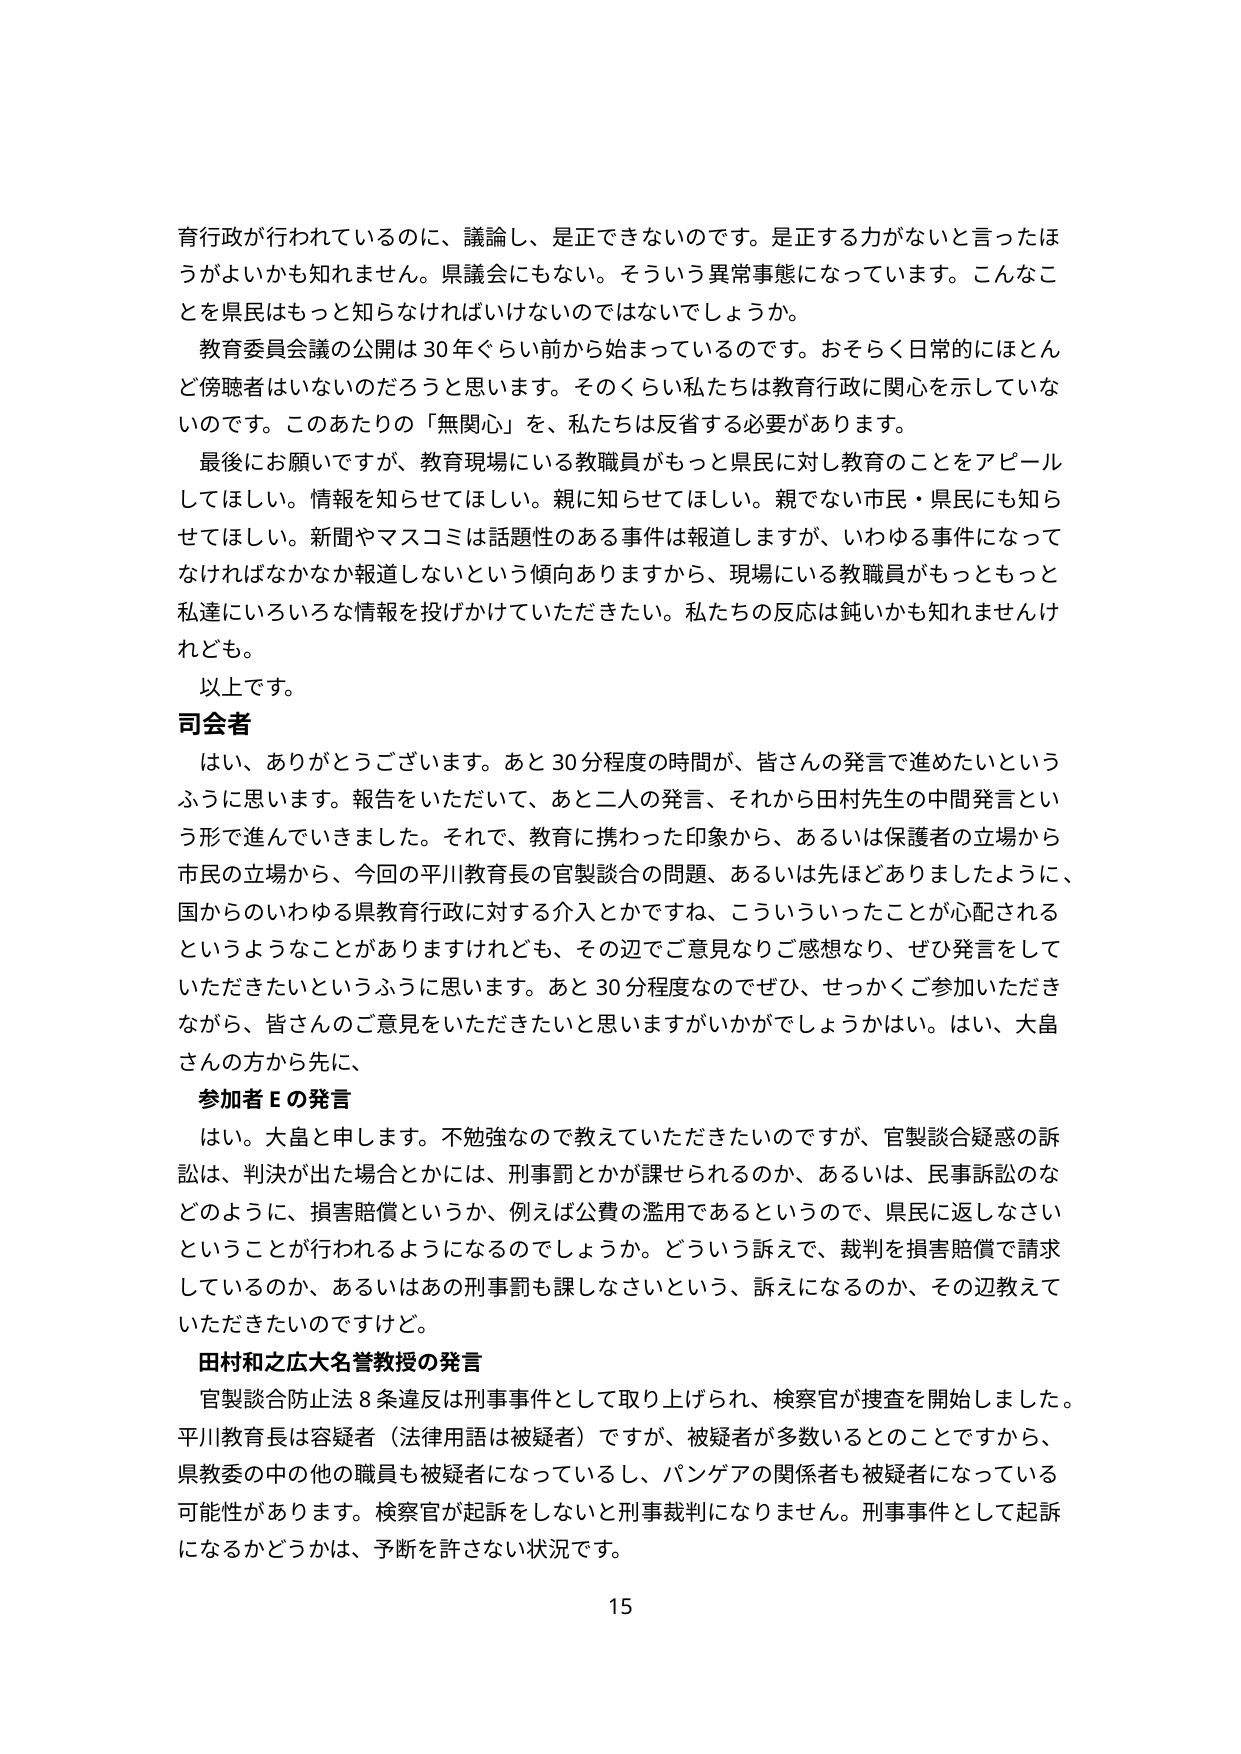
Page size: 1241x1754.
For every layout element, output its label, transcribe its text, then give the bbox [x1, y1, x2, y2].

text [177, 217, 1063, 329]
text 参加者E の発言 [177, 1079, 1063, 1117]
text 官製談合防止法8条違反は刑事事件として取り上げられ、検察官が捜査を開始しました。平川教育長は容疑者（法律用語は被疑者）ですが、被疑者が多数いるとのことですから、県教委の中の他の職員も被疑者になっているし、パンゲアの関係者も被疑者になっている可能性があります。検察官が起訴をしないと刑事裁判になりません。刑事事件として起訴になるかどうかは、予断を許さない状況です。 [177, 1379, 1063, 1567]
text 司会者 [177, 704, 1063, 742]
text 以上です。 [177, 667, 1063, 704]
text 最後にお願いですが、教育現場にいる教職員がもっと県民に対し教育のことをアピールしてほしい。情報を知らせてほしい。親に知らせてほしい。親でない市民・県民にも知らせてほしい。新聞やマスコミは話題性のある事件は報道しますが、いわゆる事件になってなければなかなか報道しないという傾向ありますから、現場にいる教職員がもっともっと私達にいろいろな情報を投げかけていただきたい。私たちの反応は鈍いかも知れませんけれども。 [177, 442, 1063, 667]
text 教育委員会議の公開は30年ぐらい前から始まっているのです。おそらく日常的にほとんど傍聴者はいないのだろうと思います。そのくらい私たちは教育行政に関心を示していないのです。このあたりの「無関心」を、私たちは反省する必要があります。 [177, 329, 1063, 442]
text はい、ありがとうございます。あと30分程度の時間が、皆さんの発言で進めたいというふうに思います。報告をいただいて、あと二人の発言、それから田村先生の中間発言という形で進んでいきました。それで、教育に携わった印象から、あるいは保護者の立場から市民の立場から、今回の平川教育長の官製談合の問題、あるいは先ほどありましたように、国からのいわゆる県教育行政に対する介入とかですね、こういういったことが心配されるというようなことがありますけれども、その辺でご意見なりご感想なり、ぜひ発言をしていただきたいというふうに思います。あと30分程度なのでぜひ、せっかくご参加いただきながら、皆さんのご意見をいただきたいと思いますがいかがでしょうかはい。はい、大畠さんの方から先に、 [177, 742, 1063, 1079]
text はい。大畠と申します。不勉強なので教えていただきたいのですが、官製談合疑惑の訴訟は、判決が出た場合とかには、刑事罰とかが課せられるのか、あるいは、民事訴訟のなどのように、損害賠償というか、例えば公費の濫用であるというので、県民に返しなさいということが行われるようになるのでしょうか。どういう訴えで、裁判を損害賠償で請求しているのか、あるいはあの刑事罰も課しなさいという、訴えになるのか、その辺教えていただきたいのですけど。 [177, 1117, 1063, 1342]
text 田村和之広大名誉教授の発言 [177, 1342, 1063, 1379]
